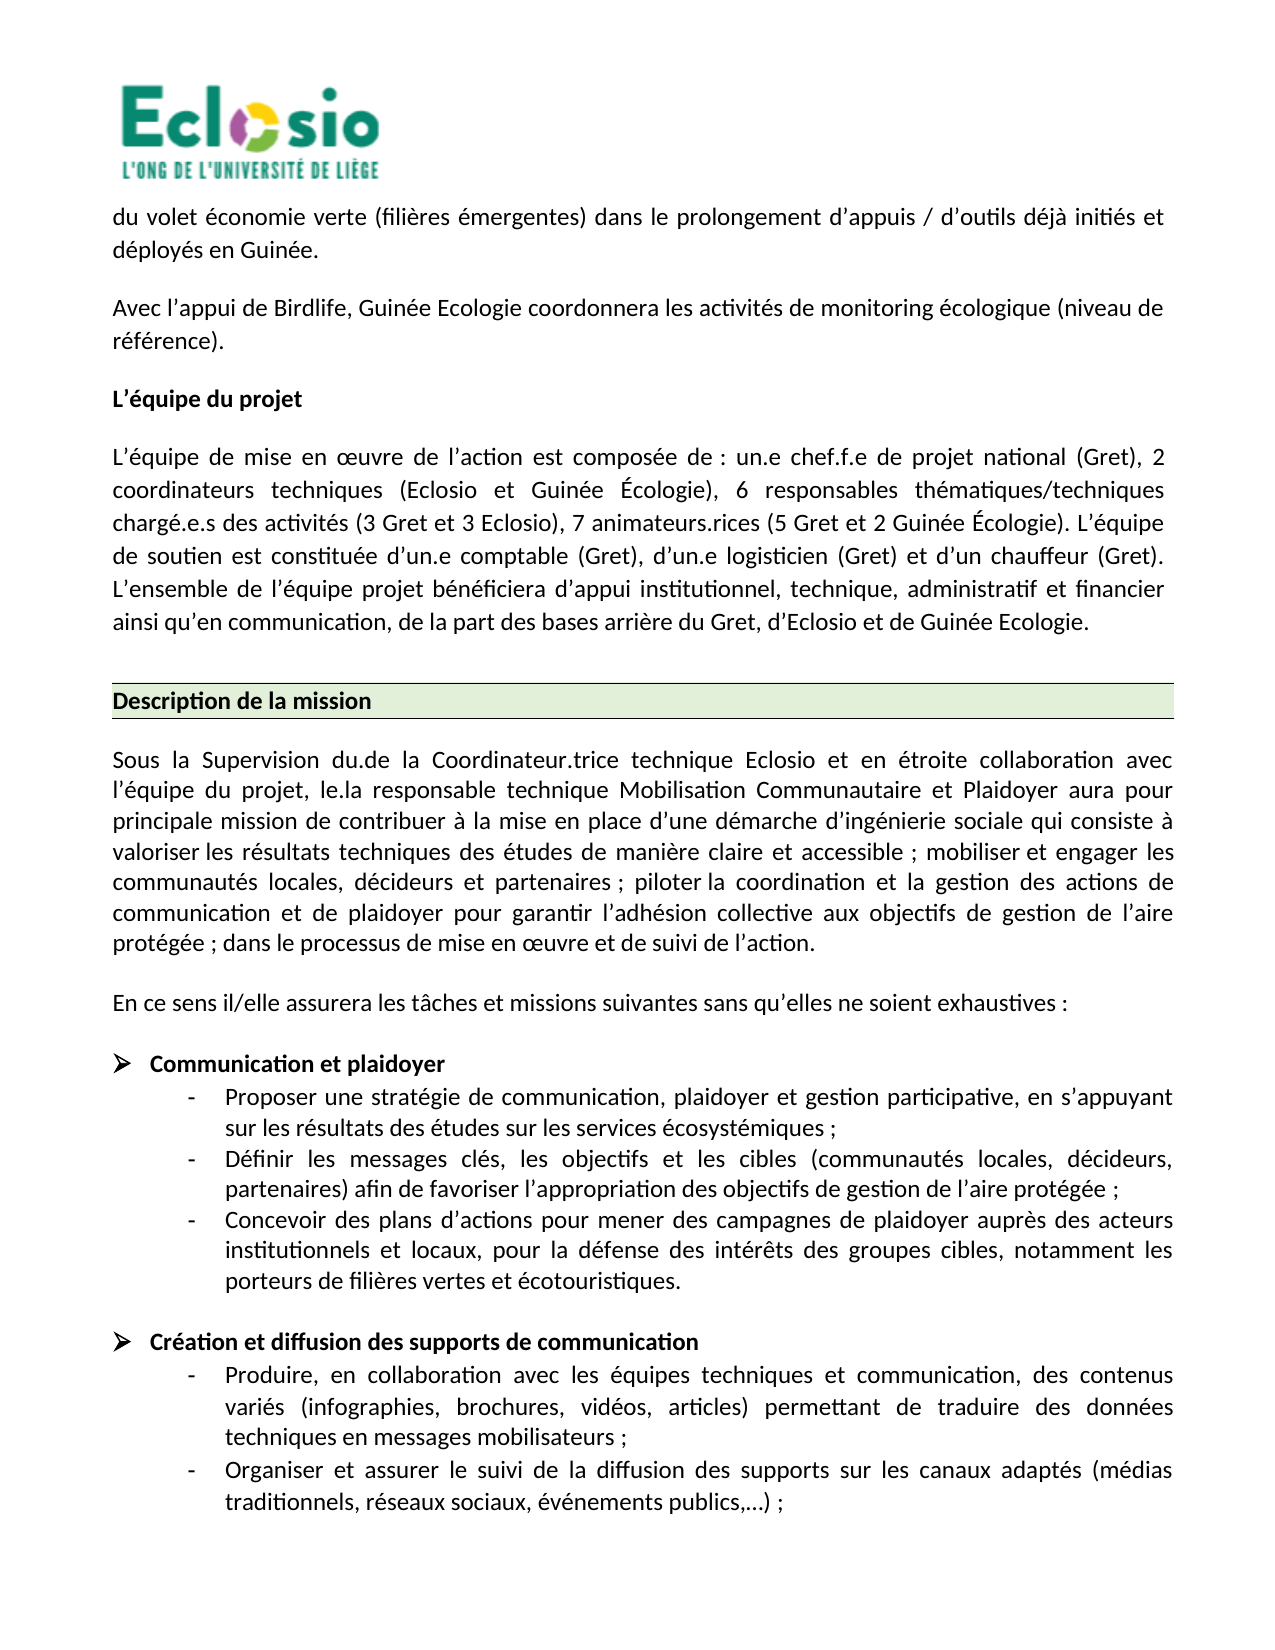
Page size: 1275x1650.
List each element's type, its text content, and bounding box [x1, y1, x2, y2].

list Création et diffusion des supports de communication [112, 1326, 1174, 1357]
text L’équipe de mise en œuvre de l’action est composée de : un.e chef.f.e de projet national (Gret), 2 coordinateurs techniques (Eclosio et Guinée Écologie), 6 responsables thématiques/techniques chargé.e.s des activités (3 Gret et 3 Eclosio), 7 animateurs.rices (5 Gret et 2 Guinée Écologie). L’équipe de soutien est constituée d’un.e comptable (Gret), d’un.e logisticien (Gret) et d’un chauffeur (Gret). L’ensemble de l’équipe projet bénéficiera d’appui institutionnel, technique, administratif et financier ainsi qu’en communication, de la part des bases arrière du Gret, d’Eclosio et de Guinée Ecologie. [112, 441, 1166, 636]
text L’équipe du projet [112, 383, 1166, 414]
list Définir les messages clés, les objectifs et les cibles (communautés locales, décideurs, partenaires) afin de favoriser l’appropriation des objectifs de gestion de l’aire protégée ; [187, 1143, 1174, 1204]
list Proposer une stratégie de communication, plaidoyer et gestion participative, en s’appuyant sur les résultats des études sur les services écosystémiques ; [187, 1078, 1174, 1143]
picture [112, 73, 399, 202]
list Concevoir des plans d’actions pour mener des campagnes de plaidoyer auprès des acteurs institutionnels et locaux, pour la défense des intérêts des groupes cibles, notamment les porteurs de filières vertes et écotouristiques. [187, 1204, 1174, 1296]
list Organiser et assurer le suivi de la diffusion des supports sur les canaux adaptés (médias traditionnels, réseaux sociaux, événements publics,…) ; [187, 1452, 1174, 1516]
list Communication et plaidoyer [112, 1048, 1174, 1078]
text Sous la Supervision du.de la Coordinateur.trice technique Eclosio et en étroite collaboration avec l’équipe du projet, le.la responsable technique Mobilisation Communautaire et Plaidoyer aura pour principale mission de contribuer à la mise en place d’une démarche d’ingénierie sociale qui consiste à valoriser les résultats techniques des études de manière claire et accessible ; mobiliser et engager les communautés locales, décideurs et partenaires ; piloter la coordination et la gestion des actions de communication et de plaidoyer pour garantir l’adhésion collective aux objectifs de gestion de l’aire protégée ; dans le processus de mise en œuvre et de suivi de l’action. [112, 744, 1174, 958]
text Description de la mission [112, 684, 1174, 718]
text Avec l’appui de Birdlife, Guinée Ecologie coordonnera les activités de monitoring écologique (niveau de référence). [112, 292, 1166, 356]
list Produire, en collaboration avec les équipes techniques et communication, des contenus variés (infographies, brochures, vidéos, articles) permettant de traduire des données techniques en messages mobilisateurs ; [187, 1357, 1174, 1452]
text En ce sens il/elle assurera les tâches et missions suivantes sans qu’elles ne soient exhaustives : [112, 987, 1174, 1017]
